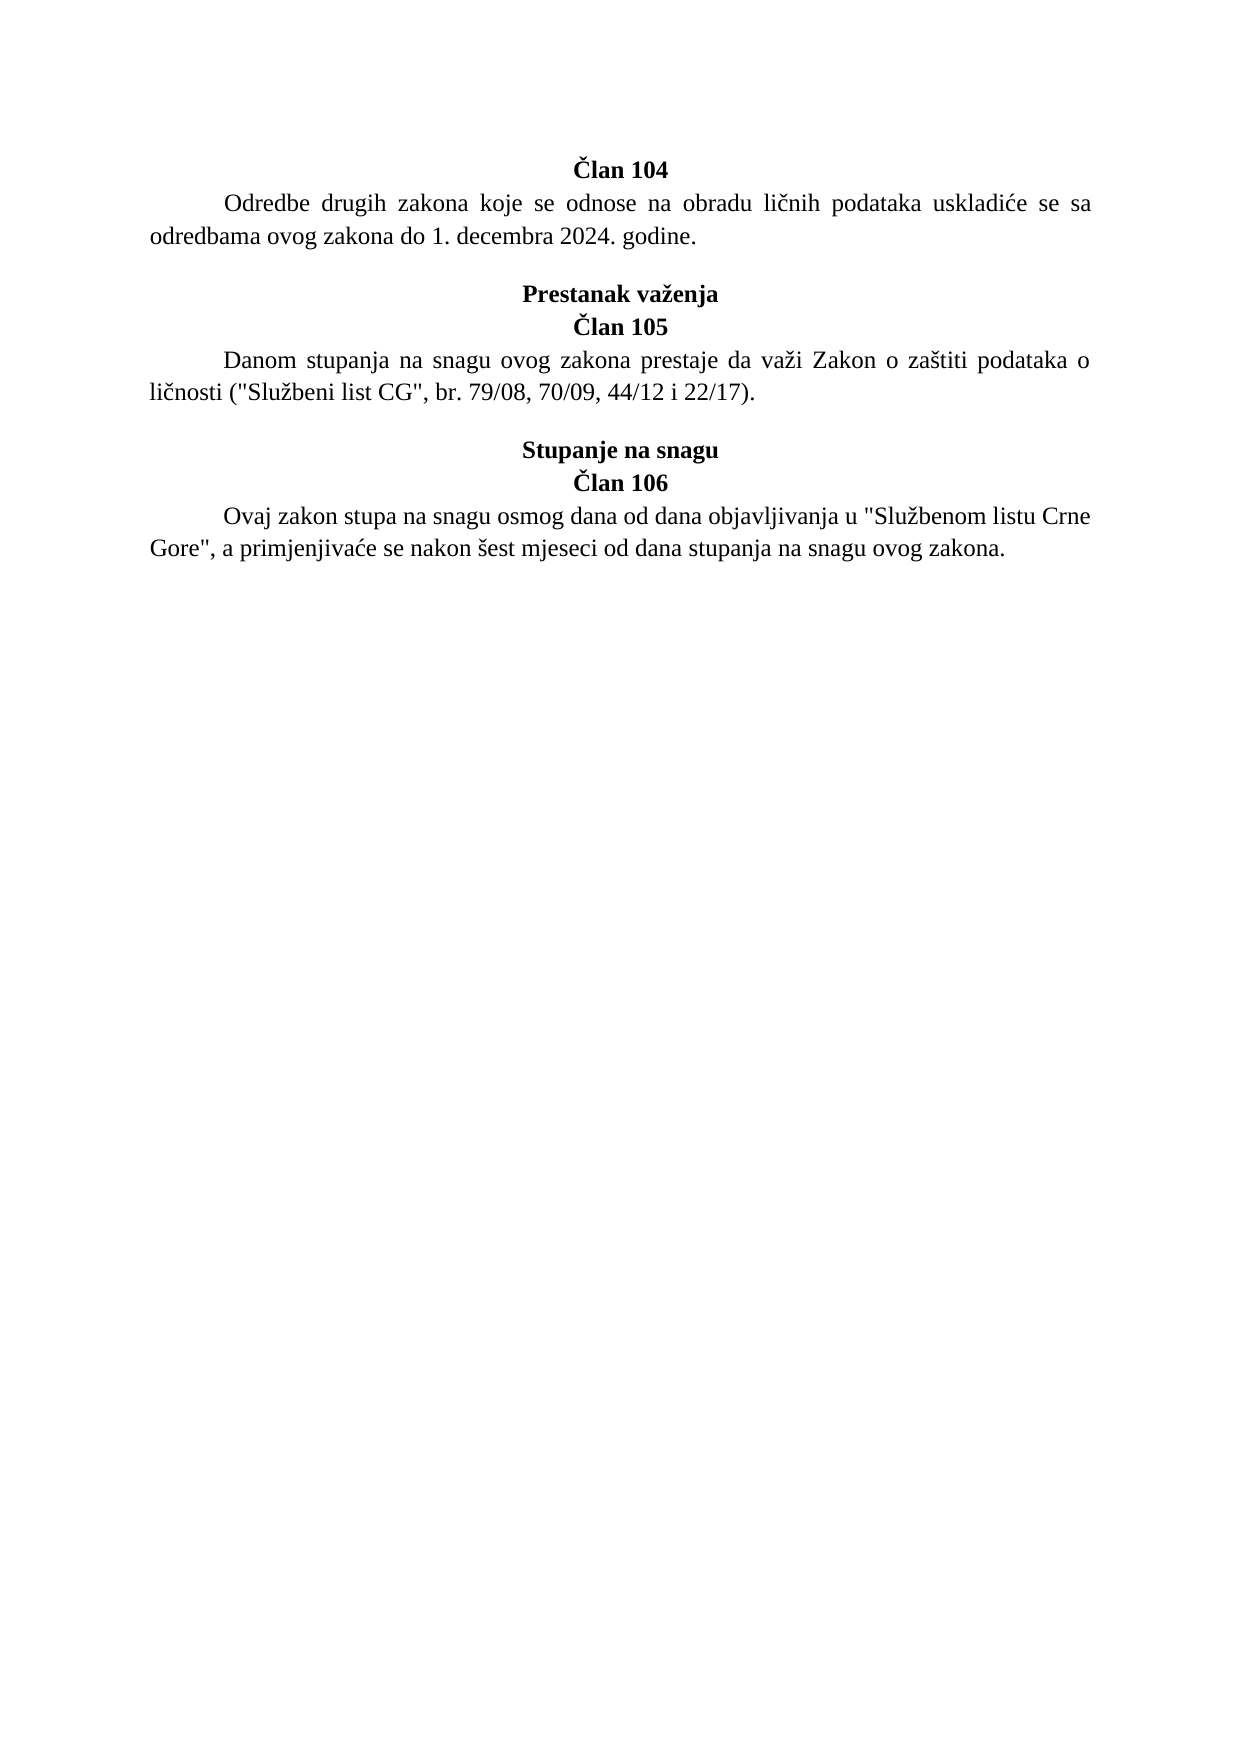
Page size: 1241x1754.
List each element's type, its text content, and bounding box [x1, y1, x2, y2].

text Stupanje na snagu [150, 435, 1091, 463]
text Prestanak važenja [150, 279, 1091, 308]
text Član 104 [150, 155, 1091, 184]
text Član 106 [150, 468, 1091, 496]
text Odredbe drugih zakona koje se odnose na obradu ličnih podataka uskladiće se sa odredbama ovog zakona do 1. decembra 2024. godine. [148, 188, 1092, 250]
text Ovaj zakon stupa na snagu osmog dana od dana objavljivanja u "Službenom listu Crne Gore", a primjenjivaće se nakon šest mjeseci od dana stupanja na snagu ovog zakona. [149, 501, 1091, 562]
text Danom stupanja na snagu ovog zakona prestaje da važi Zakon o zaštiti podataka o ličnosti ("Službeni list CG", br. 79/08, 70/09, 44/12 i 22/17). [149, 345, 1091, 406]
text Član 105 [150, 312, 1091, 341]
